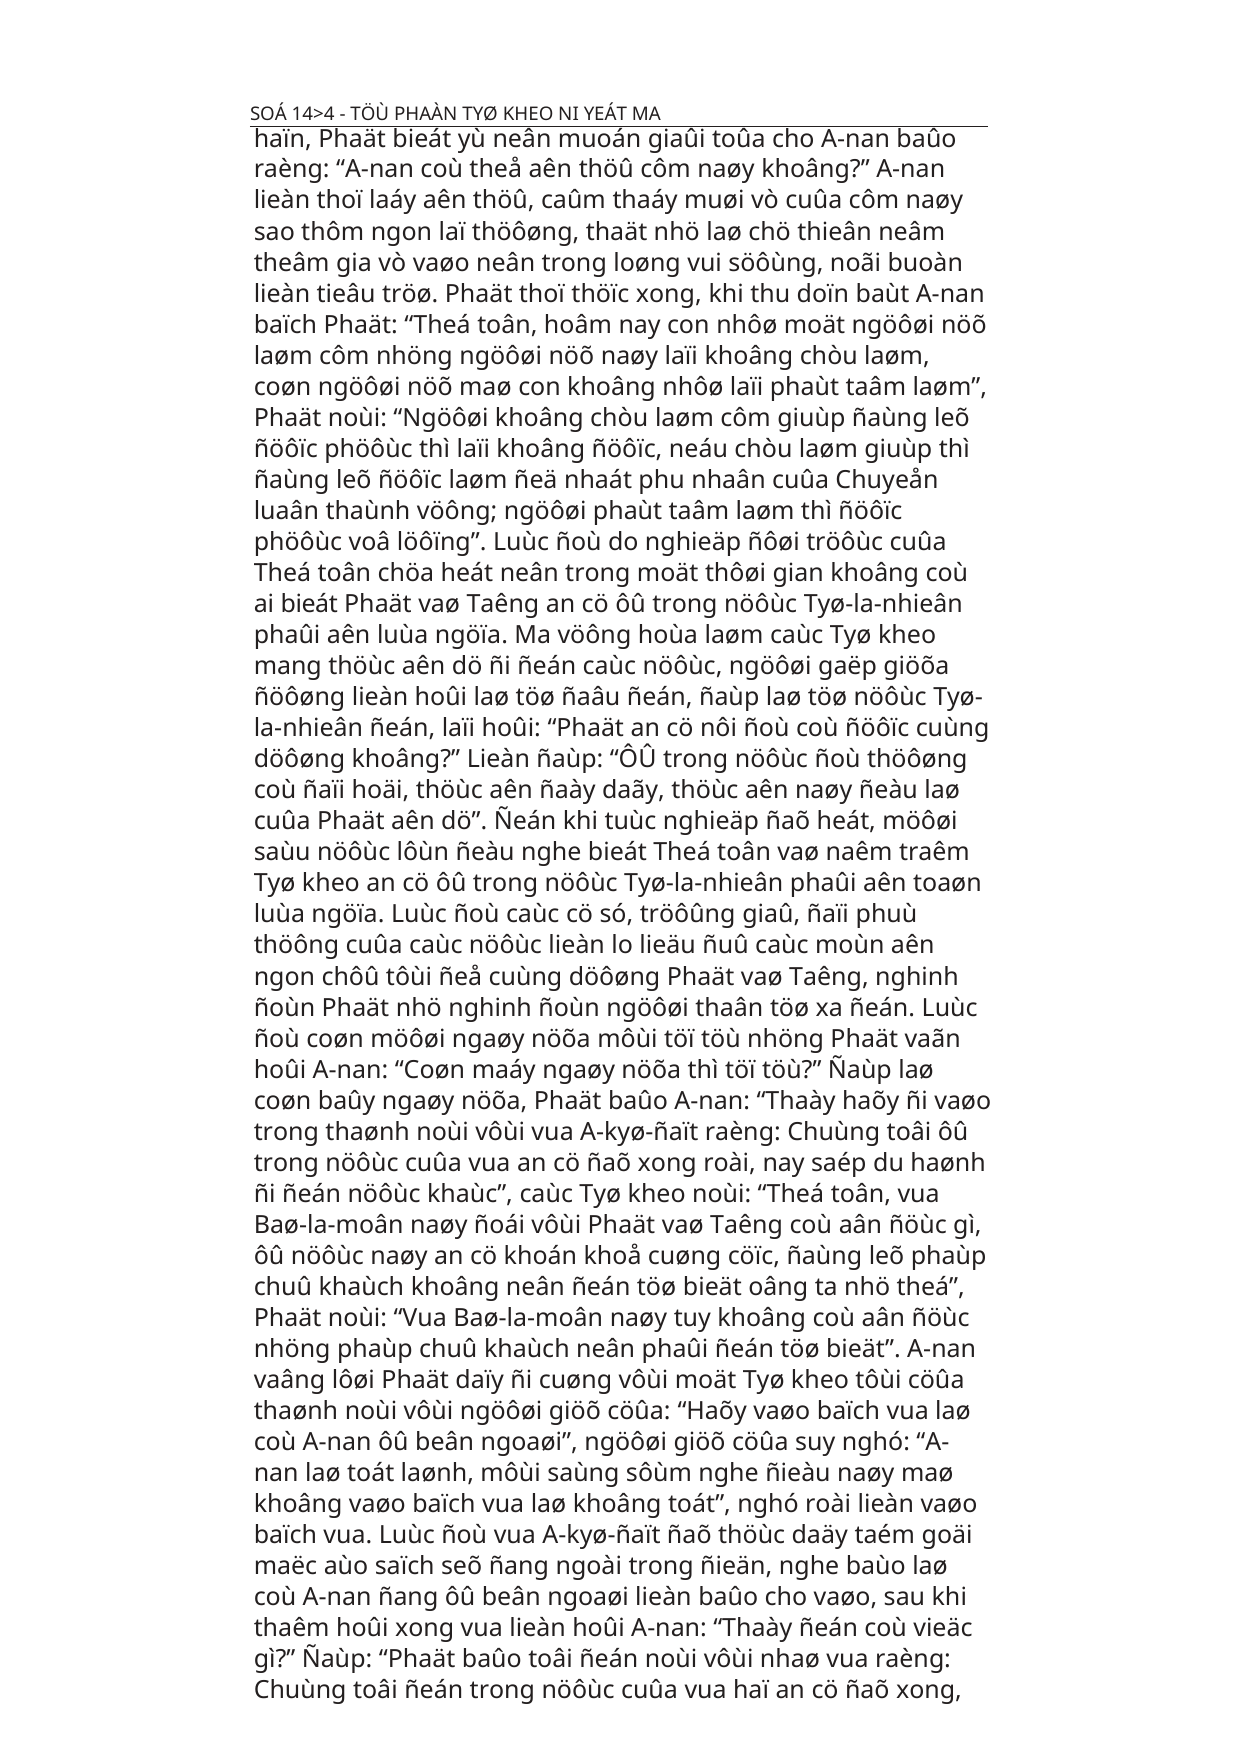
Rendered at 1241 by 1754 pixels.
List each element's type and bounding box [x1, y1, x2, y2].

text [253, 123, 992, 1706]
